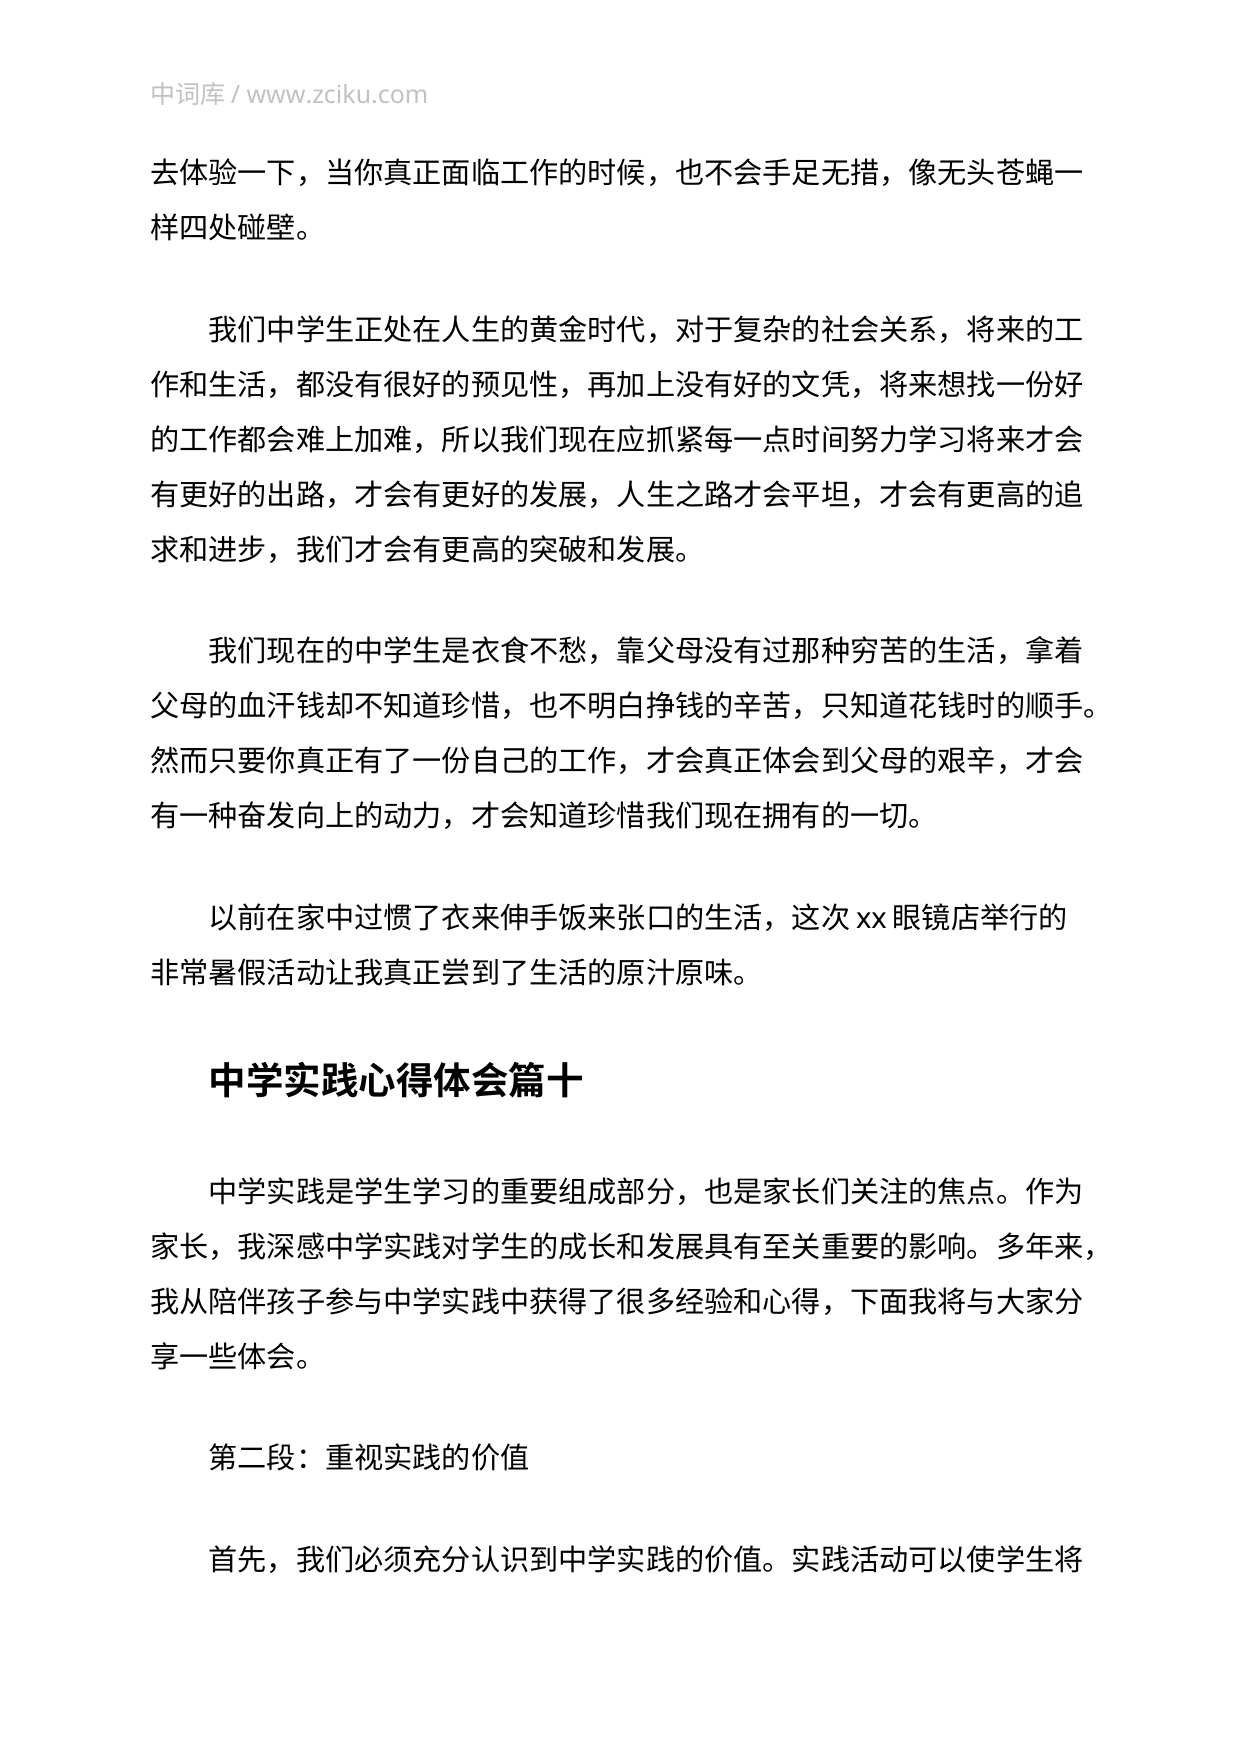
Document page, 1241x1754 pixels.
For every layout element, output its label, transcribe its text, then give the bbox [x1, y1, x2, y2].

text 中学实践是学生学习的重要组成部分，也是家长们关注的焦点。作为家长，我深感中学实践对学生的成长和发展具有至关重要的影响。多年来，我从陪伴孩子参与中学实践中获得了很多经验和心得，下面我将与大家分享一些体会。 [150, 1169, 1090, 1376]
text 以前在家中过惯了衣来伸手饭来张口的生活，这次xx眼镜店举行的非常暑假活动让我真正尝到了生活的原汁原味。 [150, 894, 1090, 992]
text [150, 1537, 1090, 1579]
text 中学实践心得体会篇十 [150, 1051, 1090, 1106]
text 我们现在的中学生是衣食不愁，靠父母没有过那种穷苦的生活，拿着父母的血汗钱却不知道珍惜，也不明白挣钱的辛苦，只知道花钱时的顺手。然而只要你真正有了一份自己的工作，才会真正体会到父母的艰辛，才会有一种奋发向上的动力，才会知道珍惜我们现在拥有的一切。 [150, 628, 1090, 835]
text 我们中学生正处在人生的黄金时代，对于复杂的社会关系，将来的工作和生活，都没有很好的预见性，再加上没有好的文凭，将来想找一份好的工作都会难上加难，所以我们现在应抓紧每一点时间努力学习将来才会有更好的出路，才会有更好的发展，人生之路才会平坦，才会有更高的追求和进步，我们才会有更高的突破和发展。 [150, 307, 1090, 568]
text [150, 150, 1090, 247]
text 第二段：重视实践的价值 [150, 1435, 1090, 1477]
